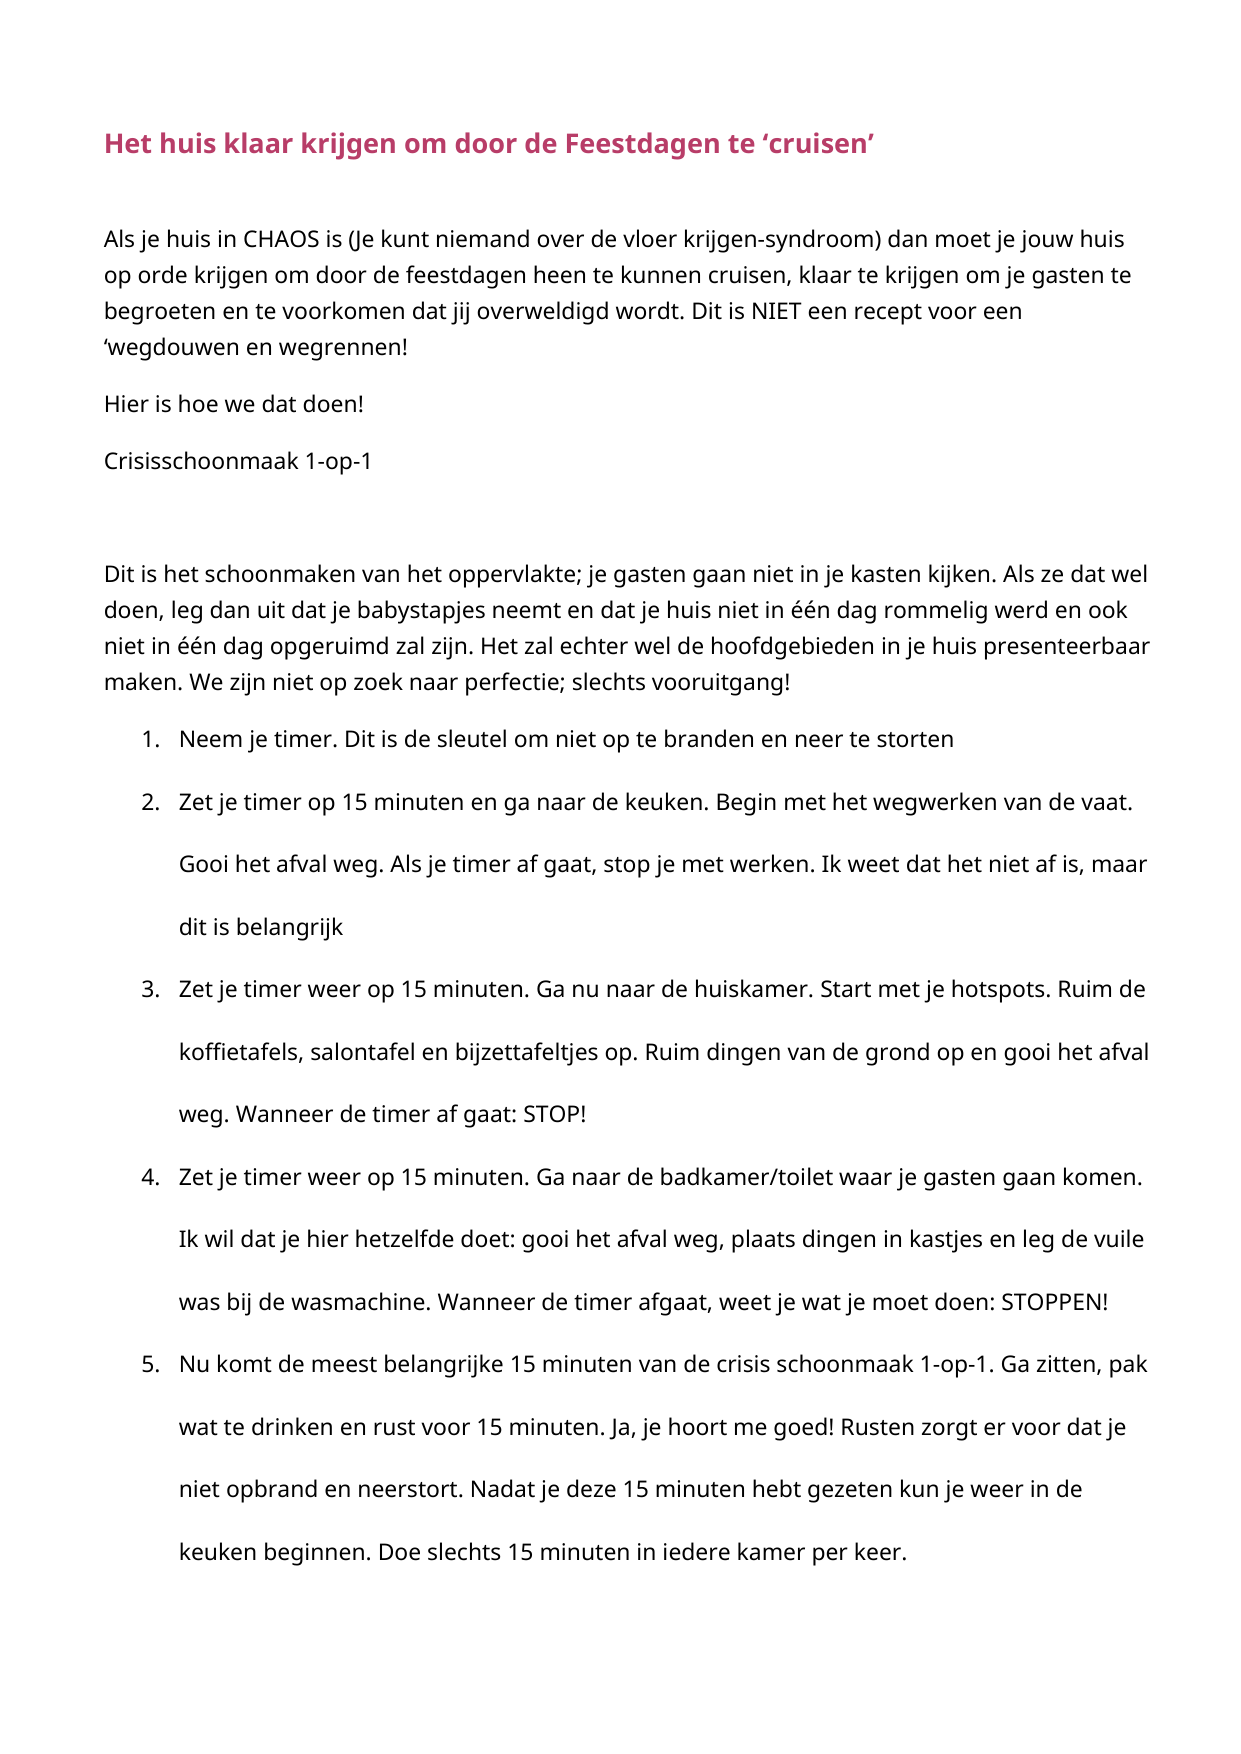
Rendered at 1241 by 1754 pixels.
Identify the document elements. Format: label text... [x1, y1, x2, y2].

subtitle Het huis klaar krijgen om door de Feestdagen te ‘cruisen’ [103, 124, 1152, 161]
list Nu komt de meest belangrijke 15 minuten van de crisis schoonmaak 1-op-1. Ga zitten, pak wat te drinken en rust voor 15 minuten. Ja, je hoort me goed! Rusten zorgt er voor dat je niet opbrand en neerstort. Nadat je deze 15 minuten hebt gezeten kun je weer in de keuken beginnen. Doe slechts 15 minuten in iedere kamer per keer. [141, 1348, 1152, 1567]
list Zet je timer weer op 15 minuten. Ga naar de badkamer/toilet waar je gasten gaan komen. Ik wil dat je hier hetzelfde doet: gooi het afval weg, plaats dingen in kastjes en leg de vuile was bij de wasmachine. Wanneer de timer afgaat, weet je wat je moet doen: STOPPEN! [141, 1160, 1152, 1317]
text Hier is hoe we dat doen! [103, 388, 1152, 419]
list Neem je timer. Dit is de sleutel om niet op te branden en neer te storten [141, 723, 1152, 754]
text Dit is het schoonmaken van het oppervlakte; je gasten gaan niet in je kasten kijken. Als ze dat wel doen, leg dan uit dat je babystapjes neemt en dat je huis niet in één dag rommelig werd en ook niet in één dag opgeruimd zal zijn. Het zal echter wel de hoofdgebieden in je huis presenteerbaar maken. We zijn niet op zoek naar perfectie; slechts vooruitgang! [103, 558, 1152, 697]
text Crisisschoonmaak 1-op-1 [103, 445, 1152, 476]
text Als je huis in CHAOS is (Je kunt niemand over de vloer krijgen-syndroom) dan moet je jouw huis op orde krijgen om door de feestdagen heen te kunnen cruisen, klaar te krijgen om je gasten te begroeten en te voorkomen dat jij overweldigd wordt. Dit is NIET een recept voor een ‘wegdouwen en wegrennen! [103, 223, 1152, 362]
list Zet je timer weer op 15 minuten. Ga nu naar de huiskamer. Start met je hotspots. Ruim de koffietafels, salontafel en bijzettafeltjes op. Ruim dingen van de grond op en gooi het afval weg. Wanneer de timer af gaat: STOP! [141, 973, 1152, 1129]
list Zet je timer op 15 minuten en ga naar de keuken. Begin met het wegwerken van de vaat. Gooi het afval weg. Als je timer af gaat, stop je met werken. Ik weet dat het niet af is, maar dit is belangrijk [141, 785, 1152, 942]
